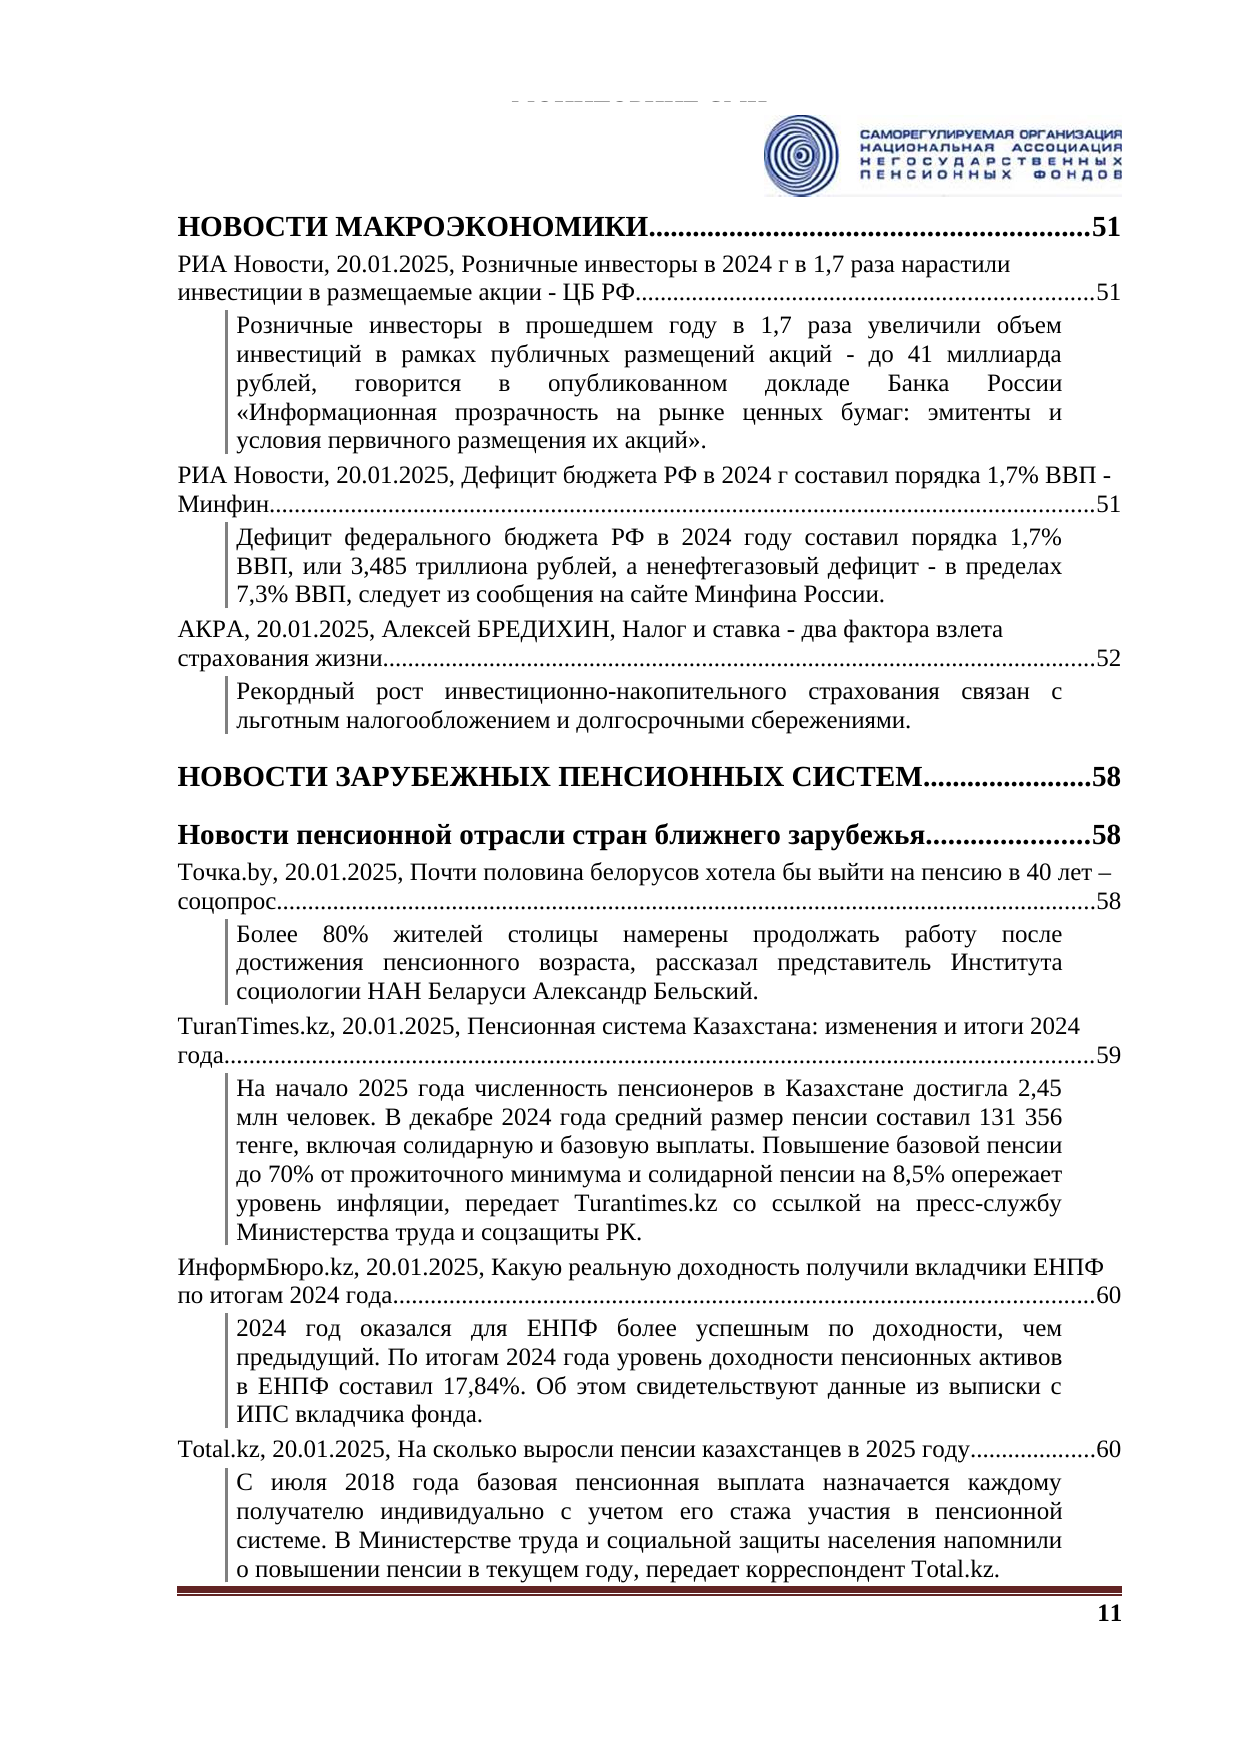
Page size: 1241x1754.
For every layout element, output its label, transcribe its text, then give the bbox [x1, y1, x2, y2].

text ИнформБюро.kz, 20.01.2025, Какую реальную доходность получили вкладчики ЕНПФ по итогам 2024 года 60 [177, 1252, 1122, 1309]
text РИА Новости, 20.01.2025, Дефицит бюджета РФ в 2024 г составил порядка 1,7% ВВП - Минфин 51 [177, 460, 1122, 518]
text НОВОСТИ МАКРОЭКОНОМИКИ 51 [177, 209, 1122, 242]
text Более 80% жителей столицы намерены продолжать работу после достижения пенсионного возраста, рассказал представитель Института социологии НАН Беларуси Александр Бельский. 58 [228, 919, 1063, 1005]
text Рекордный рост инвестиционно-накопительного страхования связан с льготным налогообложением и долгосрочными сбережениями. 52 [228, 676, 1063, 734]
text Точка.by, 20.01.2025, Почти половина белорусов хотела бы выйти на пенсию в 40 лет – соцопрос 58 [177, 857, 1122, 914]
text На начало 2025 года численность пенсионеров в Казахстане достигла 2,45 млн человек. В декабре 2024 года средний размер пенсии составил 131 356 тенге, включая солидарную и базовую выплаты. Повышение базовой пенсии до 70% от прожиточного минимума и солидарной пенсии на 8,5% опережает уровень инфляции, передает Turantimes.kz со ссылкой на пресс-службу Министерства труда и соцзащиты РК. 59 [228, 1073, 1063, 1245]
text Total.kz, 20.01.2025, На сколько выросли пенсии казахстанцев в 2025 году 60 [177, 1434, 1122, 1463]
text 2024 год оказался для ЕНПФ более успешным по доходности, чем предыдущий. По итогам 2024 года уровень доходности пенсионных активов в ЕНПФ составил 17,84%. Об этом свидетельствуют данные из выписки с ИПС вкладчика фонда. 60 [228, 1313, 1063, 1428]
text Дефицит федерального бюджета РФ в 2024 году составил порядка 1,7% ВВП, или 3,485 триллиона рублей, а ненефтегазовый дефицит - в пределах 7,3% ВВП, следует из сообщения на сайте Минфина России. 51 [228, 522, 1063, 608]
text Розничные инвесторы в прошедшем году в 1,7 раза увеличили объем инвестиций в рамках публичных размещений акций - до 41 миллиарда рублей, говорится в опубликованном докладе Банка России «Информационная прозрачность на рынке ценных бумаг: эмитенты и условия первичного размещения их акций». 51 [228, 310, 1063, 454]
text С июля 2018 года базовая пенсионная выплата назначается каждому получателю индивидуально с учетом его стажа участия в пенсионной системе. В Министерстве труда и социальной защиты населения напомнили о повышении пенсии в текущем году, передает корреспондент Total.kz. 60 [225, 1467, 1063, 1582]
text РИА Новости, 20.01.2025, Розничные инвесторы в 2024 г в 1,7 раза нарастили инвестиции в размещаемые акции - ЦБ РФ 51 [177, 249, 1122, 306]
text АКРА, 20.01.2025, Алексей БРЕДИХИН, Налог и ставка - два фактора взлета страхования жизни 52 [177, 614, 1122, 672]
picture [764, 115, 1122, 197]
text TuranTimes.kz, 20.01.2025, Пенсионная система Казахстана: изменения и итоги 2024 года 59 [177, 1011, 1122, 1069]
text Новости пенсионной отрасли стран ближнего зарубежья 58 [177, 817, 1122, 851]
text НОВОСТИ ЗАРУБЕЖНЫХ ПЕНСИОННЫХ СИСТЕМ 58 [177, 759, 1122, 792]
